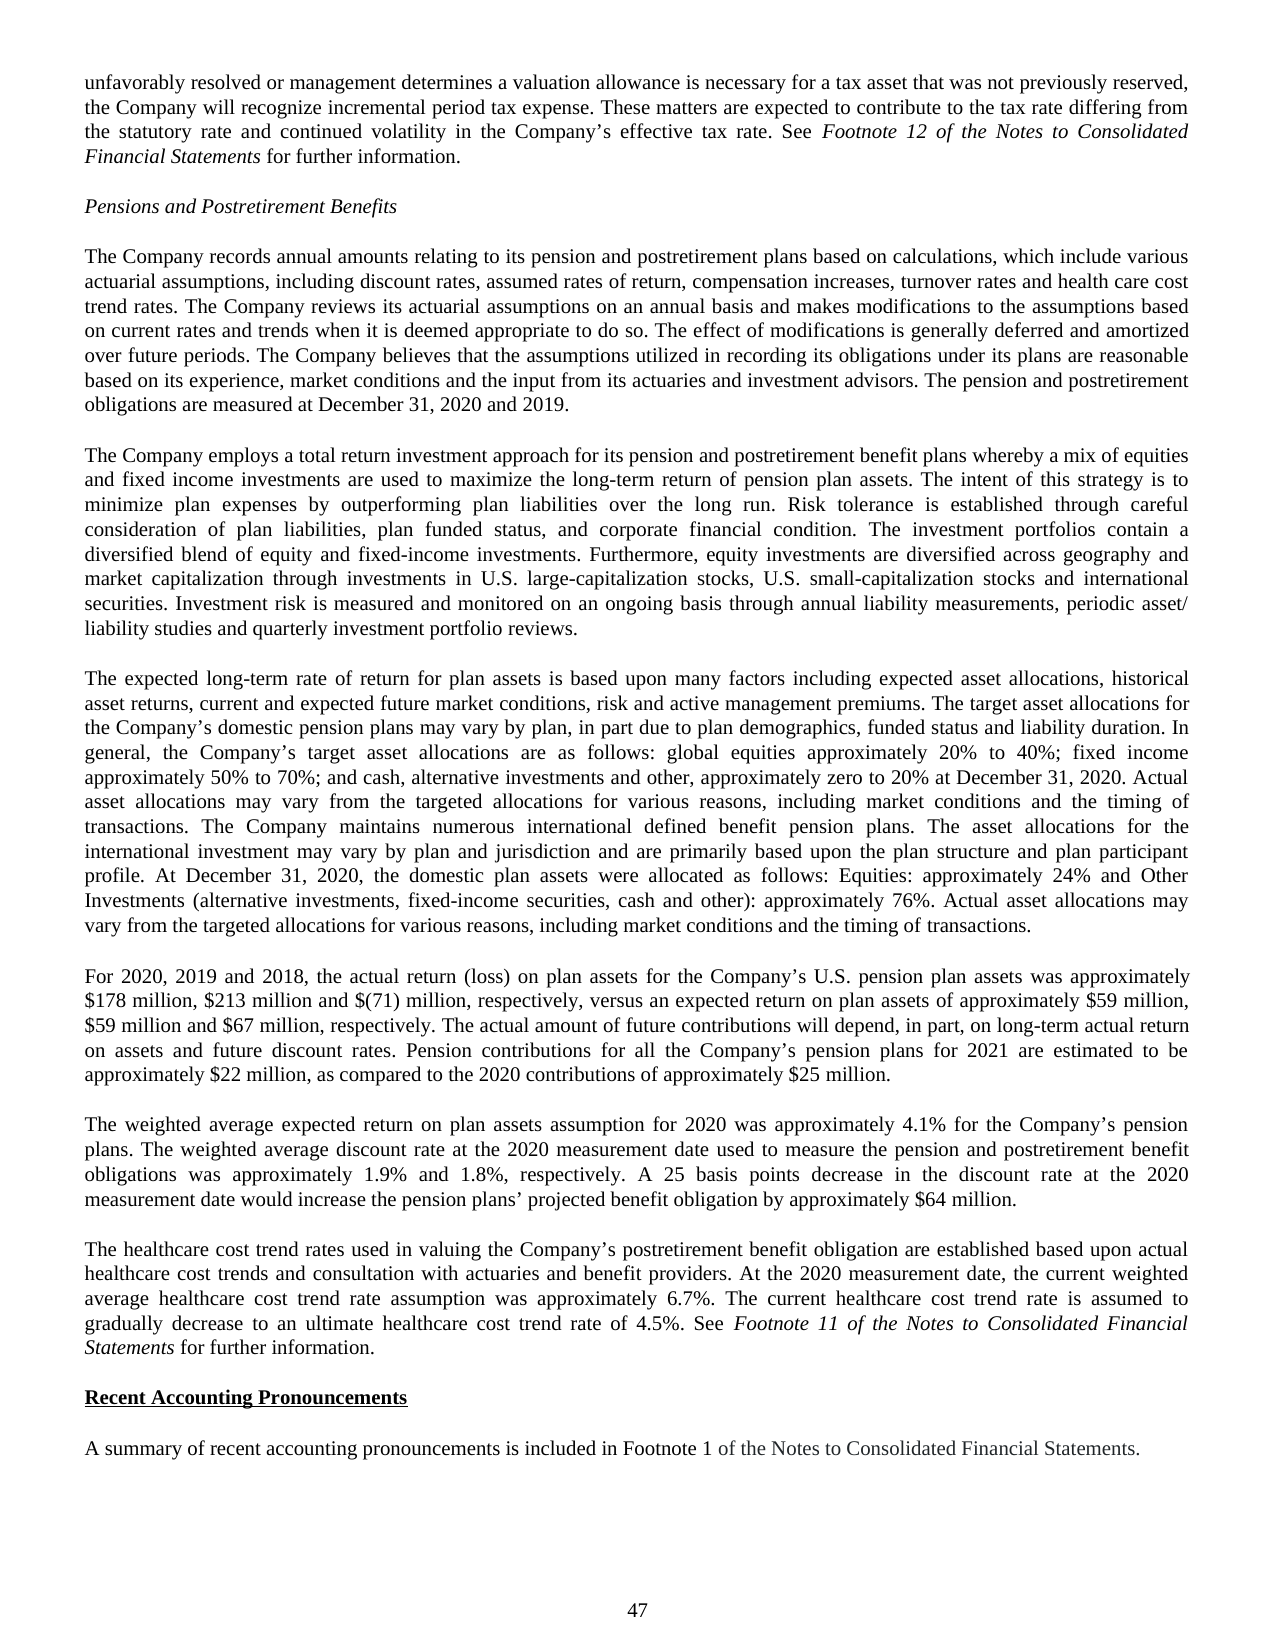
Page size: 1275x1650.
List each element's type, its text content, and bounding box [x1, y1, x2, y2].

text The Company employs a total return investment approach for its pension and postretirement benefit plans whereby a mix of equities and fixed income investments are used to maximize the long-term return of pension plan assets. The intent of this strategy is to minimize plan expenses by outperforming plan liabilities over the long run. Risk tolerance is established through careful consideration of plan liabilities, plan funded status, and corporate financial condition. The investment portfolios contain a diversified blend of equity and fixed-income investments. Furthermore, equity investments are diversified across geography and market capitalization through investments in U.S. large-capitalization stocks, U.S. small-capitalization stocks and international securities. Investment risk is measured and monitored on an ongoing basis through annual liability measurements, periodic asset/ liability studies and quarterly investment portfolio reviews. [84, 443, 1191, 639]
text Pensions and Postretirement Benefits [84, 194, 1208, 218]
text The Company records annual amounts relating to its pension and postretirement plans based on calculations, which include various actuarial assumptions, including discount rates, assumed rates of return, compensation increases, turnover rates and health care cost trend rates. The Company reviews its actuarial assumptions on an annual basis and makes modifications to the assumptions based on current rates and trends when it is deemed appropriate to do so. The effect of modifications is generally deferred and amortized over future periods. The Company believes that the assumptions utilized in recording its obligations under its plans are reasonable based on its experience, market conditions and the input from its actuaries and investment advisors. The pension and postretirement obligations are measured at December 31, 2020 and 2019. [84, 244, 1191, 416]
text The weighted average expected return on plan assets assumption for 2020 was approximately 4.1% for the Company’s pension plans. The weighted average discount rate at the 2020 measurement date used to measure the pension and postretirement benefit obligations was approximately 1.9% and 1.8%, respectively. A 25 basis points decrease in the discount rate at the 2020 measurement date would increase the pension plans’ projected benefit obligation by approximately $64 million. [84, 1112, 1191, 1211]
text The expected long-term rate of return for plan assets is based upon many factors including expected asset allocations, historical asset returns, current and expected future market conditions, risk and active management premiums. The target asset allocations for the Company’s domestic pension plans may vary by plan, in part due to plan demographics, funded status and liability duration. In general, the Company’s target asset allocations are as follows: global equities approximately 20% to 40%; fixed income approximately 50% to 70%; and cash, alternative investments and other, approximately zero to 20% at December 31, 2020. Actual asset allocations may vary from the targeted allocations for various reasons, including market conditions and the timing of transactions. The Company maintains numerous international defined benefit pension plans. The asset allocations for the international investment may vary by plan and jurisdiction and are primarily based upon the plan structure and plan participant profile. At December 31, 2020, the domestic plan assets were allocated as follows: Equities: approximately 24% and Other Investments (alternative investments, fixed-income securities, cash and other): approximately 76%. Actual asset allocations may vary from the targeted allocations for various reasons, including market conditions and the timing of transactions. [84, 666, 1191, 937]
text A summary of recent accounting pronouncements is included in Footnote 1 of the Notes to Consolidated Financial Statements. [84, 1436, 1208, 1460]
text For 2020, 2019 and 2018, the actual return (loss) on plan assets for the Company’s U.S. pension plan assets was approximately $178 million, $213 million and $(71) million, respectively, versus an expected return on plan assets of approximately $59 million, $59 million and $67 million, respectively. The actual amount of future contributions will depend, in part, on long-term actual return on assets and future discount rates. Pension contributions for all the Company’s pension plans for 2021 are estimated to be approximately $22 million, as compared to the 2020 contributions of approximately $25 million. [84, 963, 1191, 1086]
subtitle Recent Accounting Pronouncements [84, 1385, 1208, 1409]
text The healthcare cost trend rates used in valuing the Company’s postretirement benefit obligation are established based upon actual healthcare cost trends and consultation with actuaries and benefit providers. At the 2020 measurement date, the current weighted average healthcare cost trend rate assumption was approximately 6.7%. The current healthcare cost trend rate is assumed to gradually decrease to an ultimate healthcare cost trend rate of 4.5%. See Footnote 11 of the Notes to Consolidated Financial Statements for further information. [84, 1237, 1191, 1359]
text unfavorably resolved or management determines a valuation allowance is necessary for a tax asset that was not previously reserved, the Company will recognize incremental period tax expense. These matters are expected to contribute to the tax rate differing from the statutory rate and continued volatility in the Company’s effective tax rate. See Footnote 12 of the Notes to Consolidated Financial Statements for further information. [84, 70, 1191, 168]
